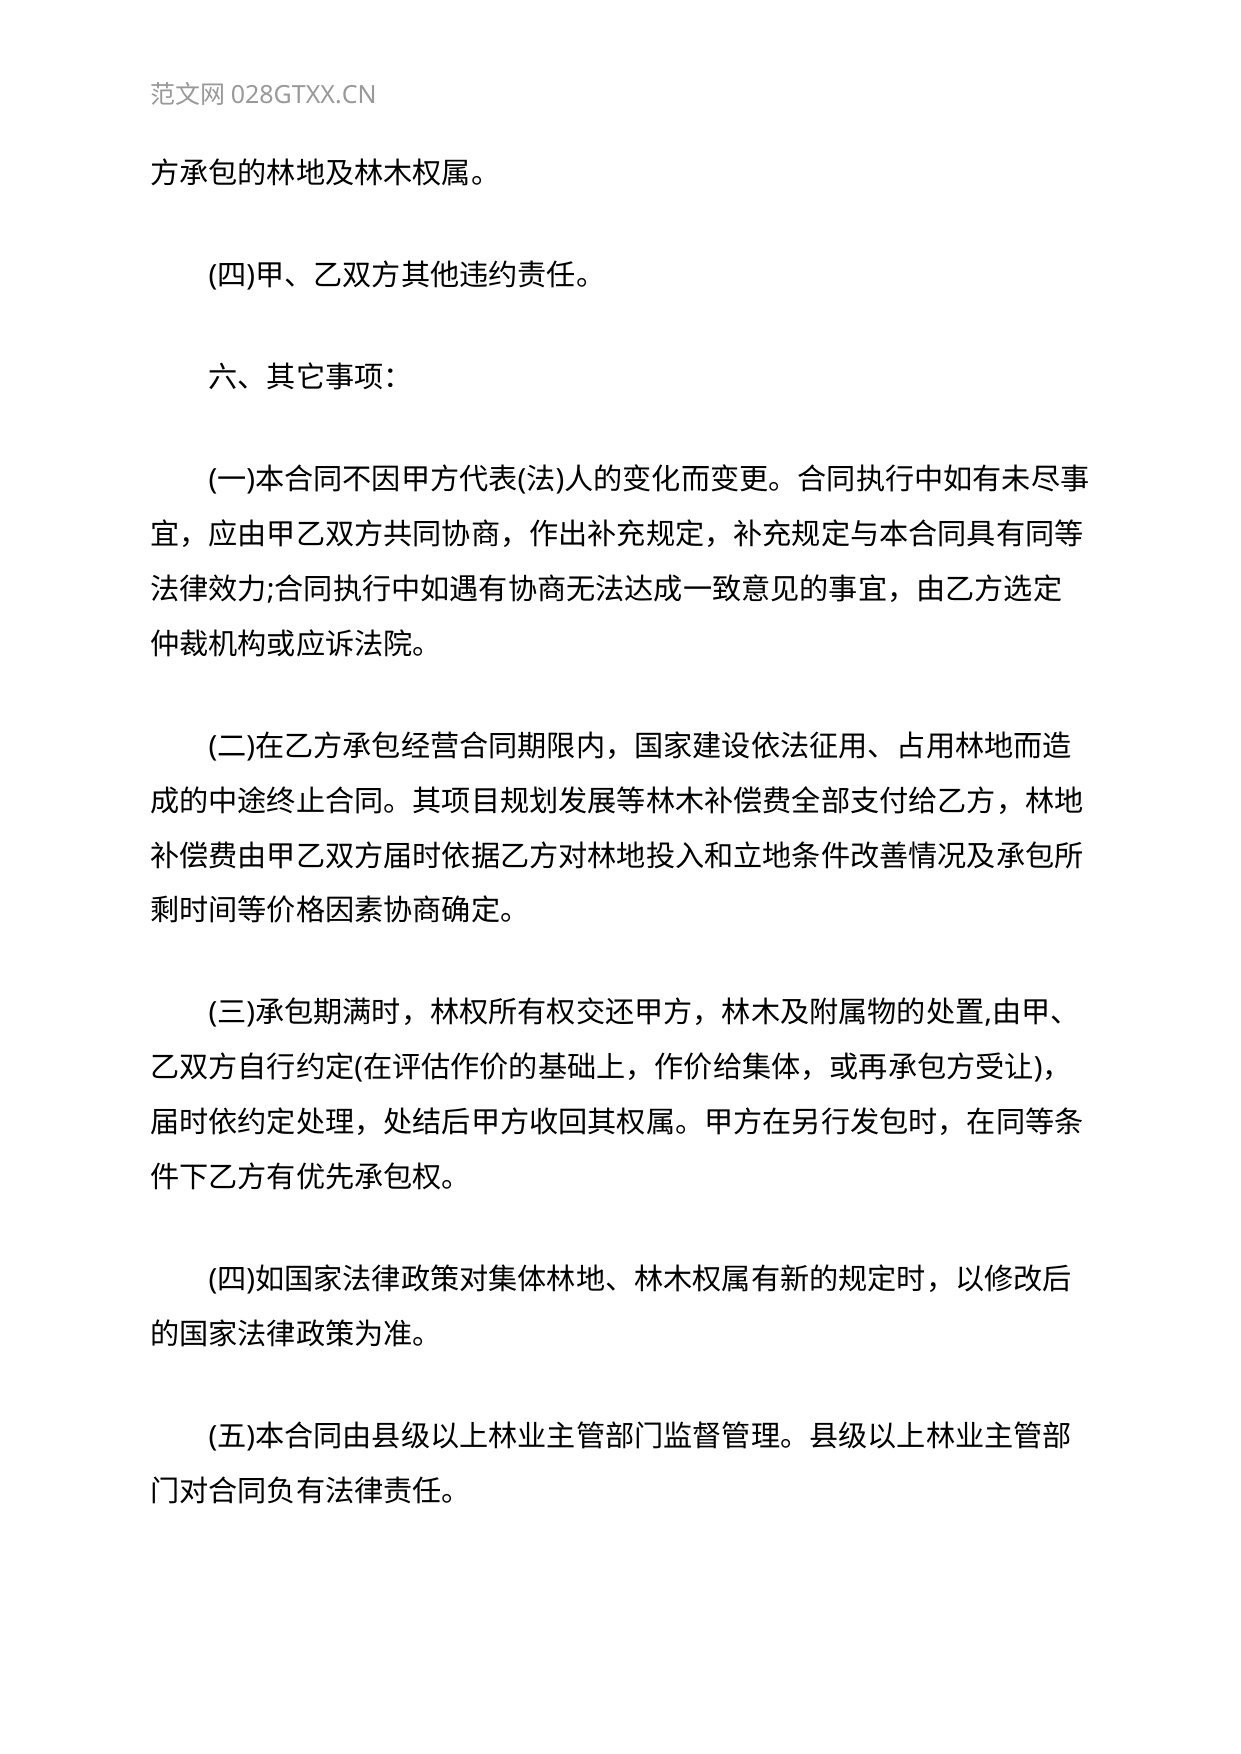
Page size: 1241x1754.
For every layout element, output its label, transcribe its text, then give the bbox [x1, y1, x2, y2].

text (二)在乙方承包经营合同期限内，国家建设依法征用、占用林地而造成的中途终止合同。其项目规划发展等林木补偿费全部支付给乙方，林地补偿费由甲乙双方届时依据乙方对林地投入和立地条件改善情况及承包所剩时间等价格因素协商确定。 [150, 722, 1090, 929]
text (一)本合同不因甲方代表(法)人的变化而变更。合同执行中如有未尽事宜，应由甲乙双方共同协商，作出补充规定，补充规定与本合同具有同等法律效力;合同执行中如遇有协商无法达成一致意见的事宜，由乙方选定仲裁机构或应诉法院。 [150, 456, 1090, 663]
text (五)本合同由县级以上林业主管部门监督管理。县级以上林业主管部门对合同负有法律责任。 [150, 1412, 1090, 1509]
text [150, 150, 1090, 192]
text (三)承包期满时，林权所有权交还甲方，林木及附属物的处置,由甲、乙双方自行约定(在评估作价的基础上，作价给集体，或再承包方受让)，届时依约定处理，处结后甲方收回其权属。甲方在另行发包时，在同等条件下乙方有优先承包权。 [150, 989, 1090, 1196]
text 六、其它事项： [150, 354, 1090, 396]
text (四)如国家法律政策对集体林地、林木权属有新的规定时，以修改后的国家法律政策为准。 [150, 1255, 1090, 1353]
text (四)甲、乙双方其他违约责任。 [150, 252, 1090, 294]
